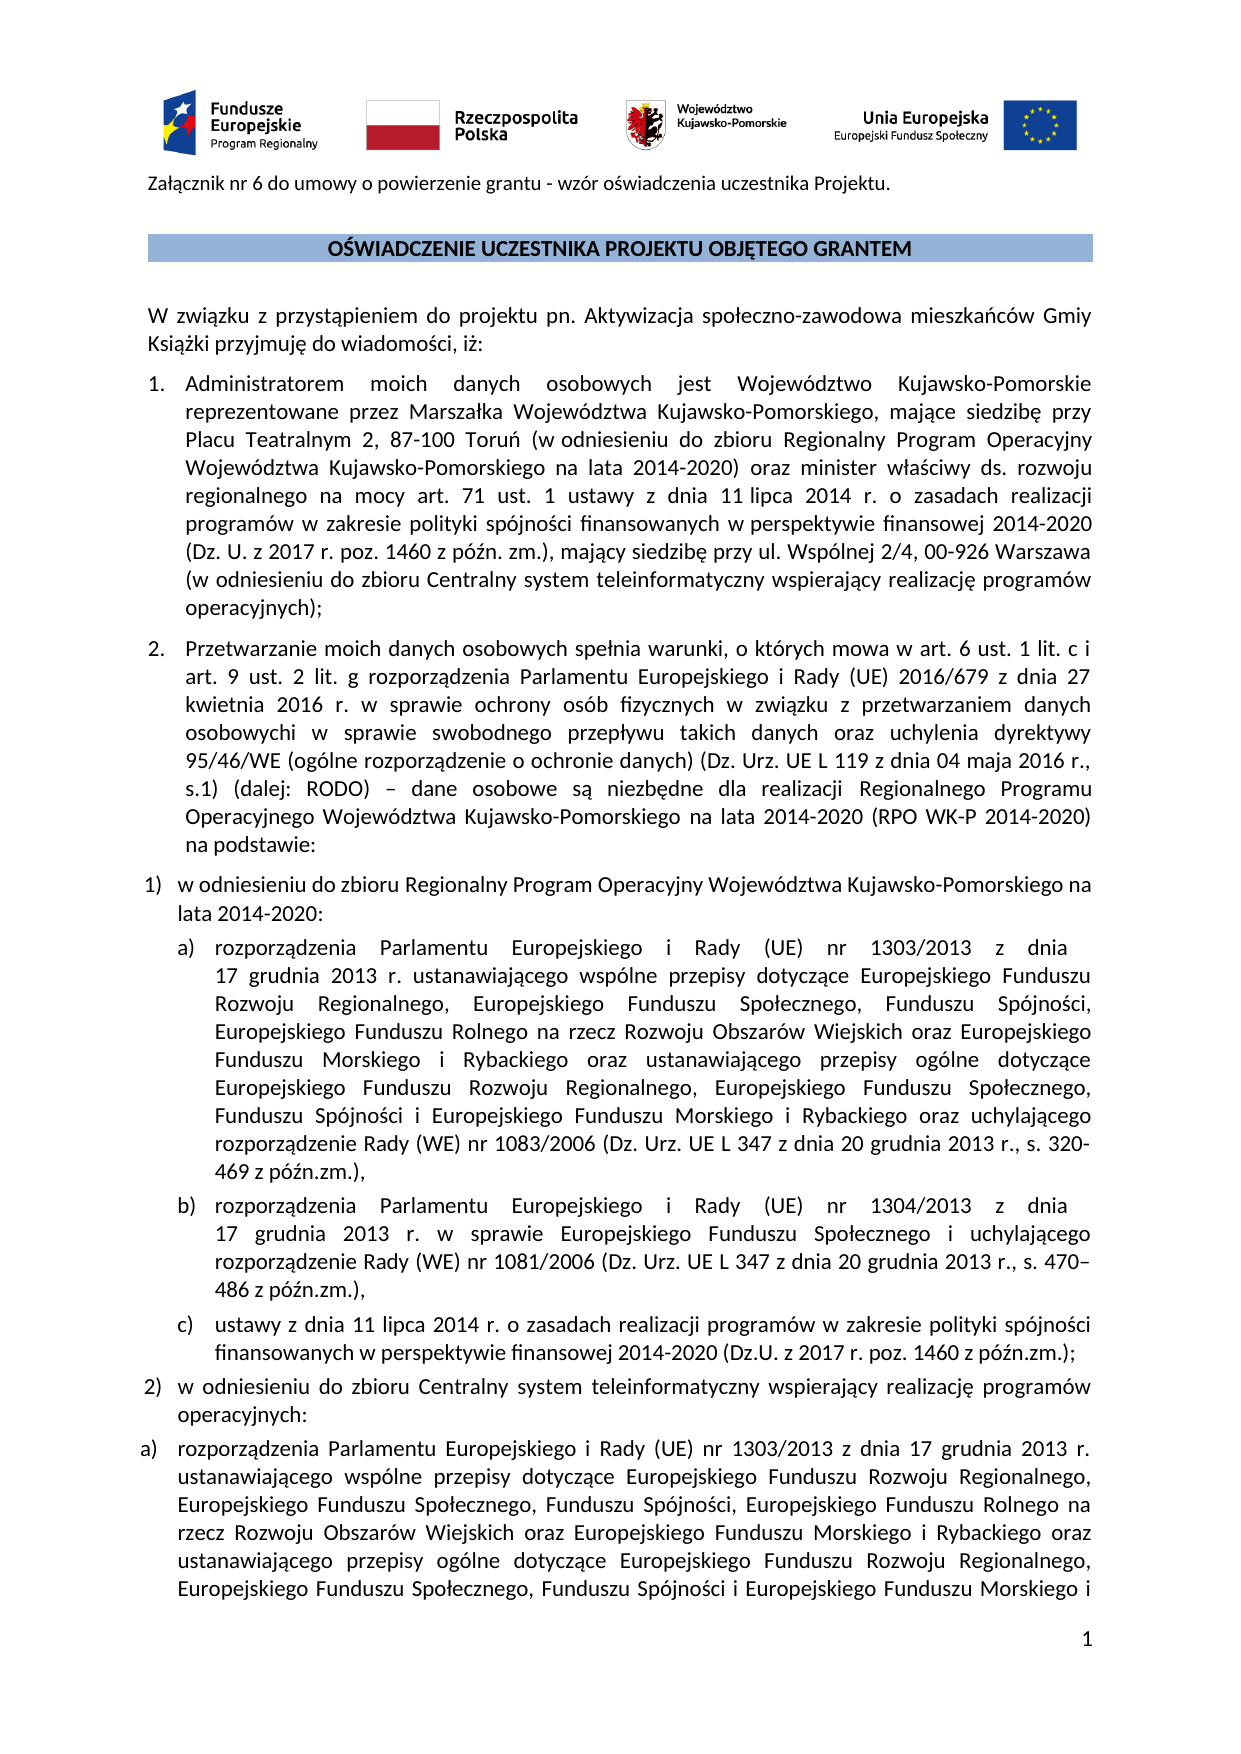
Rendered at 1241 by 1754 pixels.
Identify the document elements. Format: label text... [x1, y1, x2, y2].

list w odniesieniu do zbioru Centralny system teleinformatyczny wspierający realizację programów operacyjnych: [143, 1372, 1093, 1428]
list ustawy z dnia 11 lipca 2014 r. o zasadach realizacji programów w zakresie polityki spójności finansowanych w perspektywie finansowej 2014-2020 (Dz.U. z 2017 r. poz. 1460 z późn.zm.); [177, 1310, 1093, 1366]
text OŚWIADCZENIE UCZESTNIKA PROJEKTU OBJĘTEGO GRANTEM [148, 234, 1093, 262]
list Przetwarzanie moich danych osobowych spełnia warunki, o których mowa w art. 6 ust. 1 lit. c i art. 9 ust. 2 lit. g rozporządzenia Parlamentu Europejskiego i Rady (UE) 2016/679 z dnia 27 kwietnia 2016 r. w sprawie ochrony osób fizycznych w związku z przetwarzaniem danych osobowychi w sprawie swobodnego przepływu takich danych oraz uchylenia dyrektywy 95/46/WE (ogólne rozporządzenie o ochronie danych) (Dz. Urz. UE L 119 z dnia 04 maja 2016 r., s.1) (dalej: RODO) – dane osobowe są niezbędne dla realizacji Regionalnego Programu Operacyjnego Województwa Kujawsko-Pomorskiego na lata 2014-2020 (RPO WK-P 2014-2020) na podstawie: [148, 634, 1093, 858]
text Załącznik nr 6 do umowy o powierzenie grantu - wzór oświadczenia uczestnika Projektu. [148, 171, 1093, 196]
text W związku z przystąpieniem do projektu pn. Aktywizacja społeczno-zawodowa mieszkańców Gmiy Książki przyjmuję do wiadomości, iż: [148, 301, 1093, 357]
list w odniesieniu do zbioru Regionalny Program Operacyjny Województwa Kujawsko-Pomorskiego na lata 2014-2020: [143, 871, 1093, 927]
picture [147, 73, 1093, 171]
list Administratorem moich danych osobowych jest Województwo Kujawsko-Pomorskie reprezentowane przez Marszałka Województwa Kujawsko-Pomorskiego, mające siedzibę przy Placu Teatralnym 2, 87-100 Toruń (w odniesieniu do zbioru Regionalny Program Operacyjny Województwa Kujawsko-Pomorskiego na lata 2014-2020) oraz minister właściwy ds. rozwoju regionalnego na mocy art. 71 ust. 1 ustawy z dnia 11 lipca 2014 r. o zasadach realizacji programów w zakresie polityki spójności finansowanych w perspektywie finansowej 2014-2020 (Dz. U. z 2017 r. poz. 1460 z późn. zm.), mający siedzibę przy ul. Wspólnej 2/4, 00-926 Warszawa (w odniesieniu do zbioru Centralny system teleinformatyczny wspierający realizację programów operacyjnych); [148, 369, 1093, 621]
